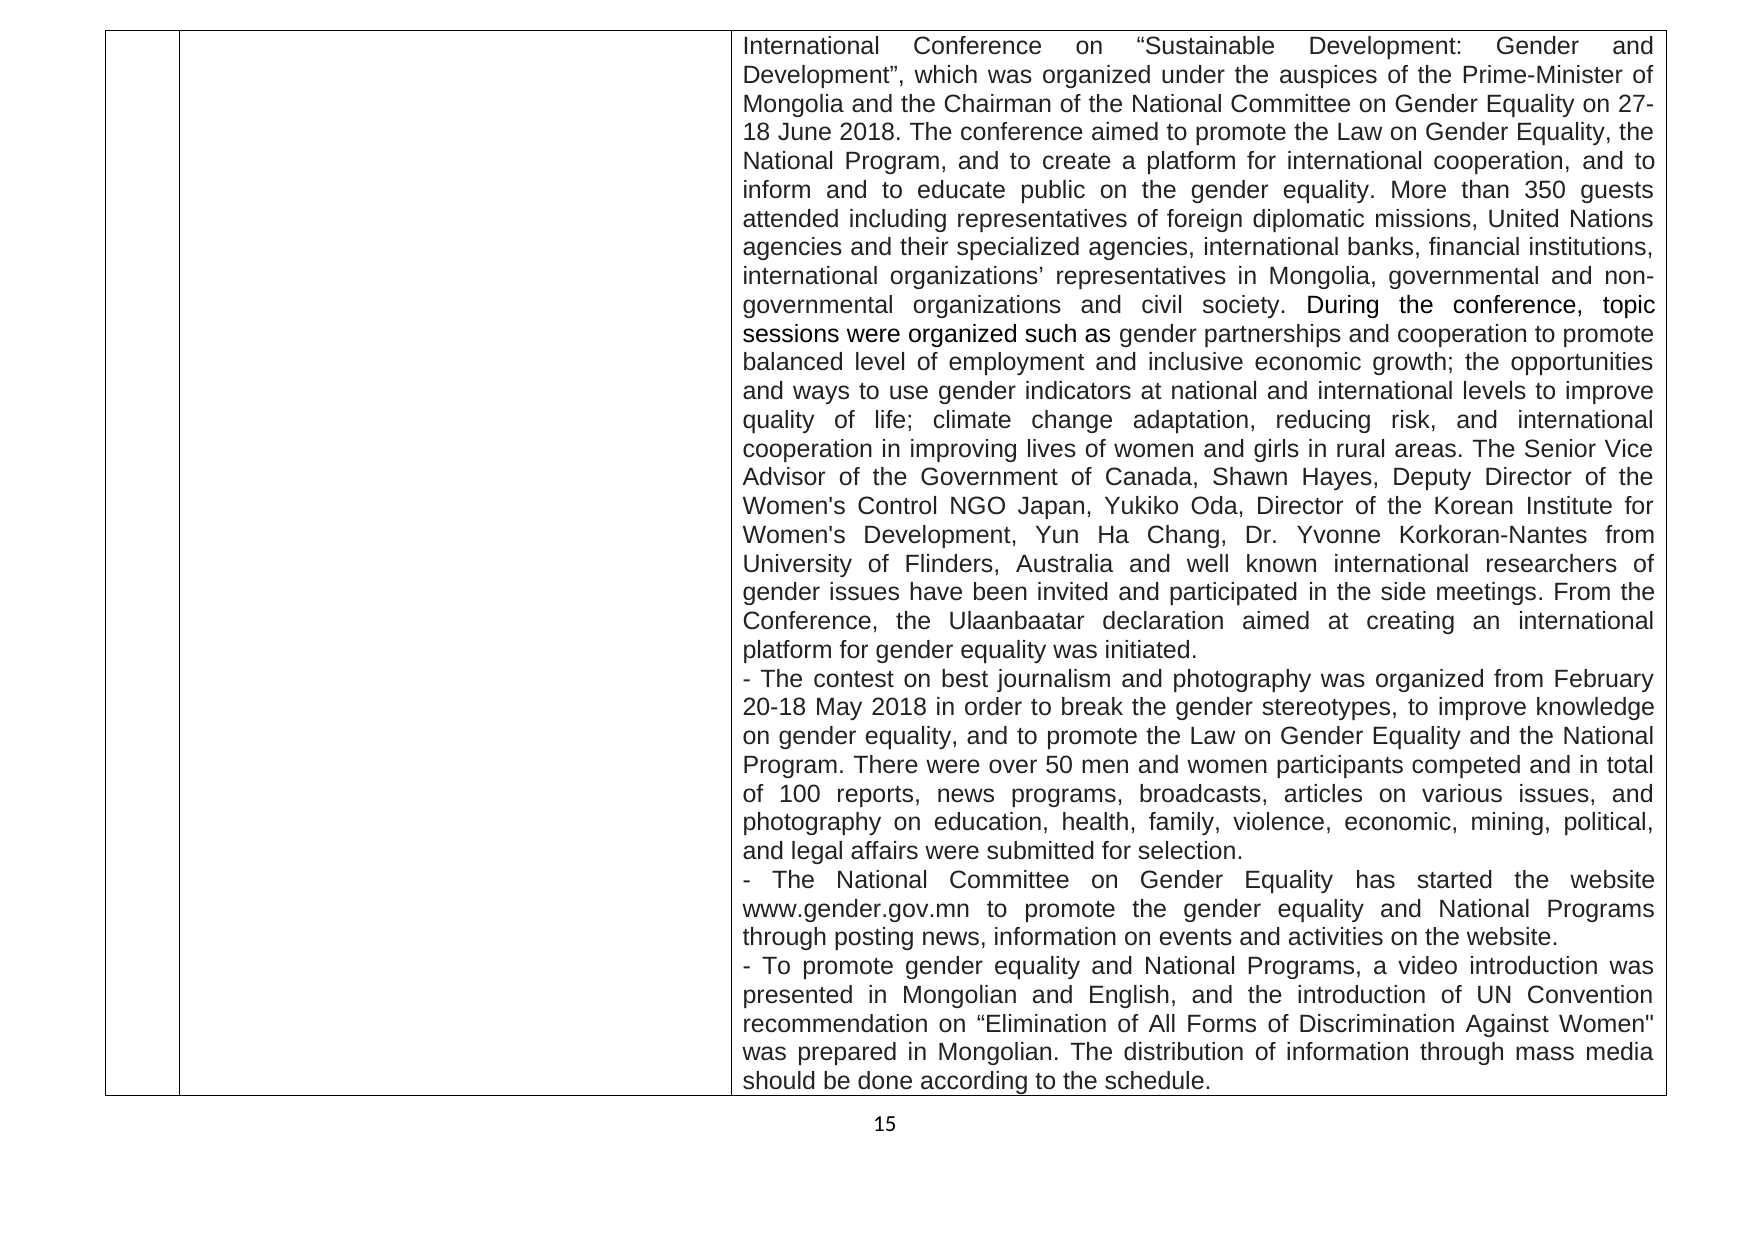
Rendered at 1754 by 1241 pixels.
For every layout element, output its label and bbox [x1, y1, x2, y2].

table_cell [106, 31, 179, 1095]
table_cell [732, 31, 1666, 1095]
table_cell [180, 31, 731, 1095]
